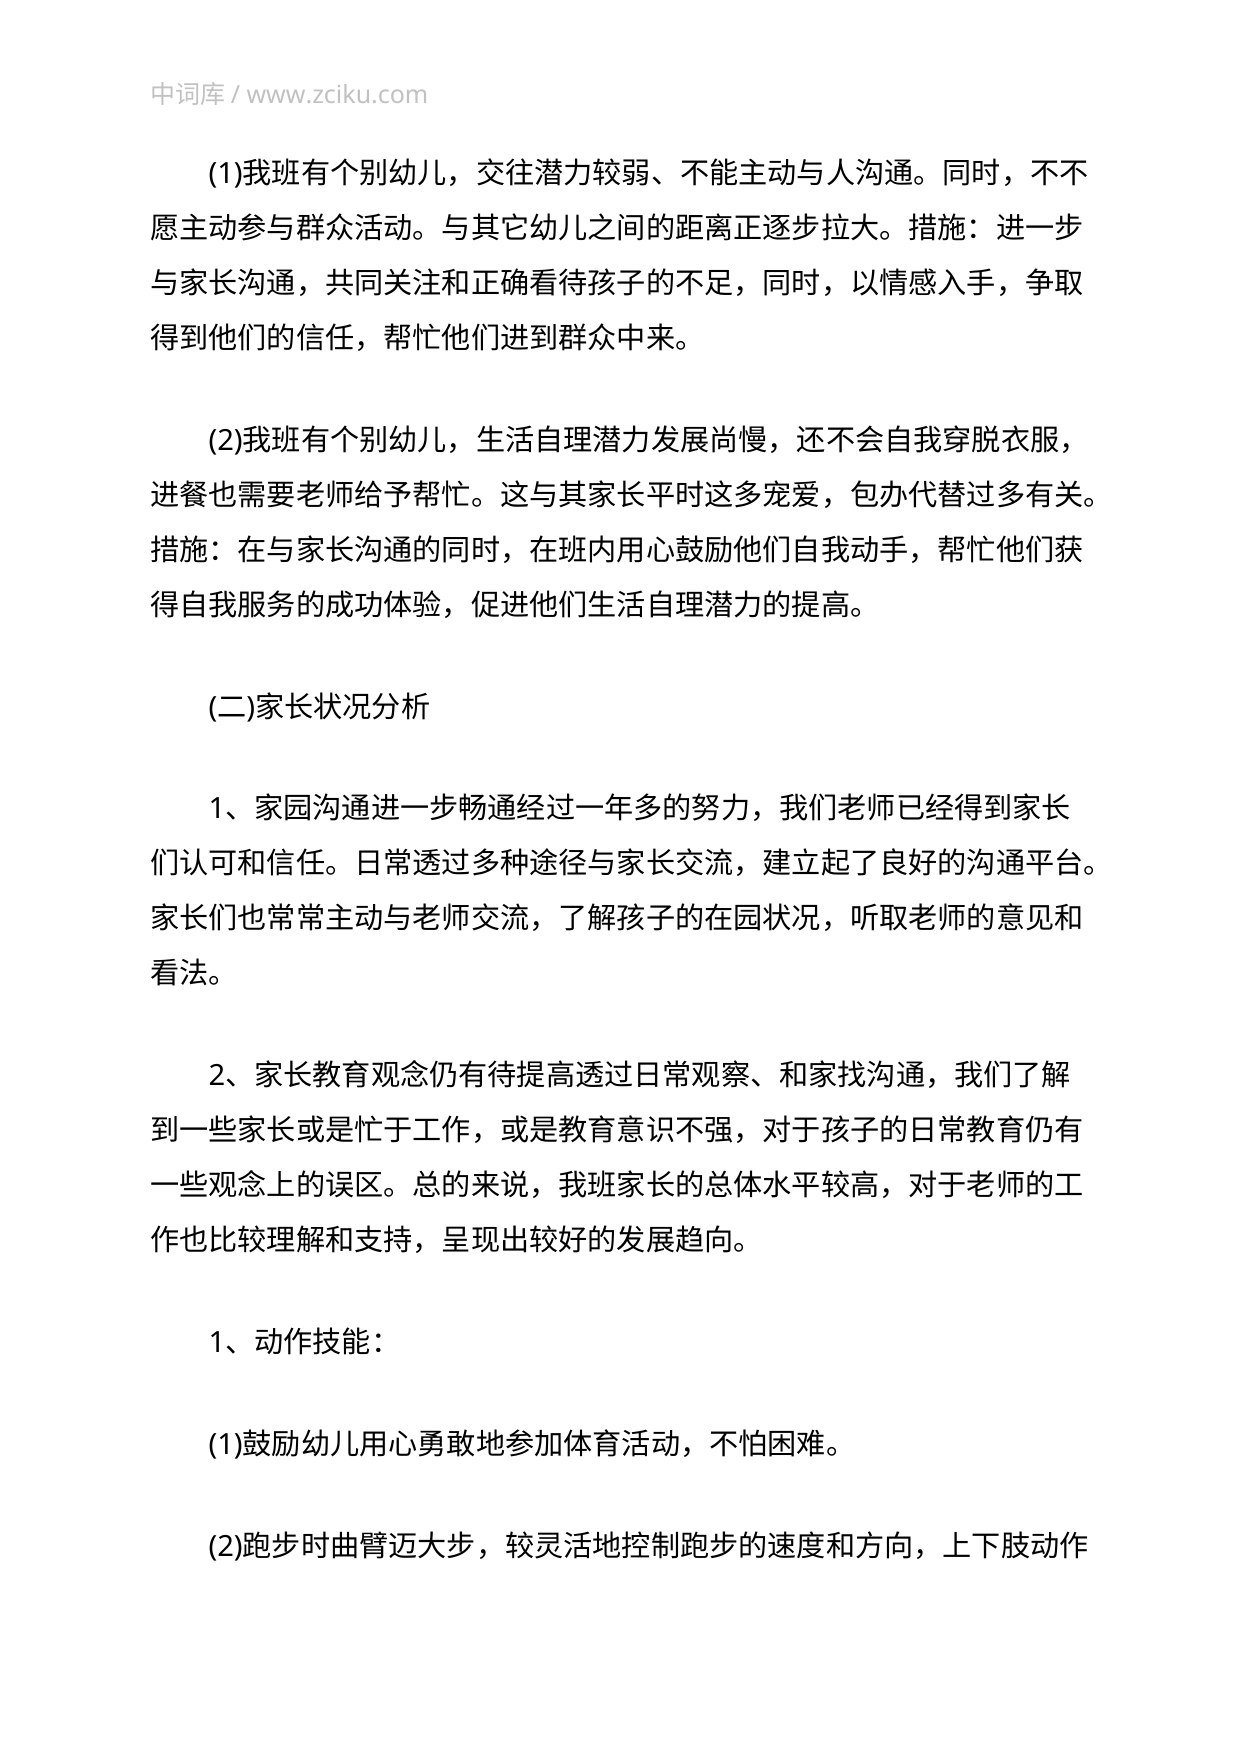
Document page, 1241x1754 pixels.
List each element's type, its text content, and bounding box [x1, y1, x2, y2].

text (1)鼓励幼儿用心勇敢地参加体育活动，不怕困难。 [150, 1420, 1090, 1463]
text 1、动作技能： [150, 1318, 1090, 1361]
text (2)我班有个别幼儿，生活自理潜力发展尚慢，还不会自我穿脱衣服，进餐也需要老师给予帮忙。这与其家长平时这多宠爱，包办代替过多有关。措施：在与家长沟通的同时，在班内用心鼓励他们自我动手，帮忙他们获得自我服务的成功体验，促进他们生活自理潜力的提高。 [150, 417, 1090, 624]
text (二)家长状况分析 [150, 683, 1090, 726]
text 1、家园沟通进一步畅通经过一年多的努力，我们老师已经得到家长们认可和信任。日常透过多种途径与家长交流，建立起了良好的沟通平台。家长们也常常主动与老师交流，了解孩子的在园状况，听取老师的意见和看法。 [150, 785, 1090, 992]
text 2、家长教育观念仍有待提高透过日常观察、和家找沟通，我们了解到一些家长或是忙于工作，或是教育意识不强，对于孩子的日常教育仍有一些观念上的误区。总的来说，我班家长的总体水平较高，对于老师的工作也比较理解和支持，呈现出较好的发展趋向。 [150, 1052, 1090, 1259]
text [150, 1522, 1090, 1564]
text (1)我班有个别幼儿，交往潜力较弱、不能主动与人沟通。同时，不不愿主动参与群众活动。与其它幼儿之间的距离正逐步拉大。措施：进一步与家长沟通，共同关注和正确看待孩子的不足，同时，以情感入手，争取得到他们的信任，帮忙他们进到群众中来。 [150, 150, 1090, 357]
